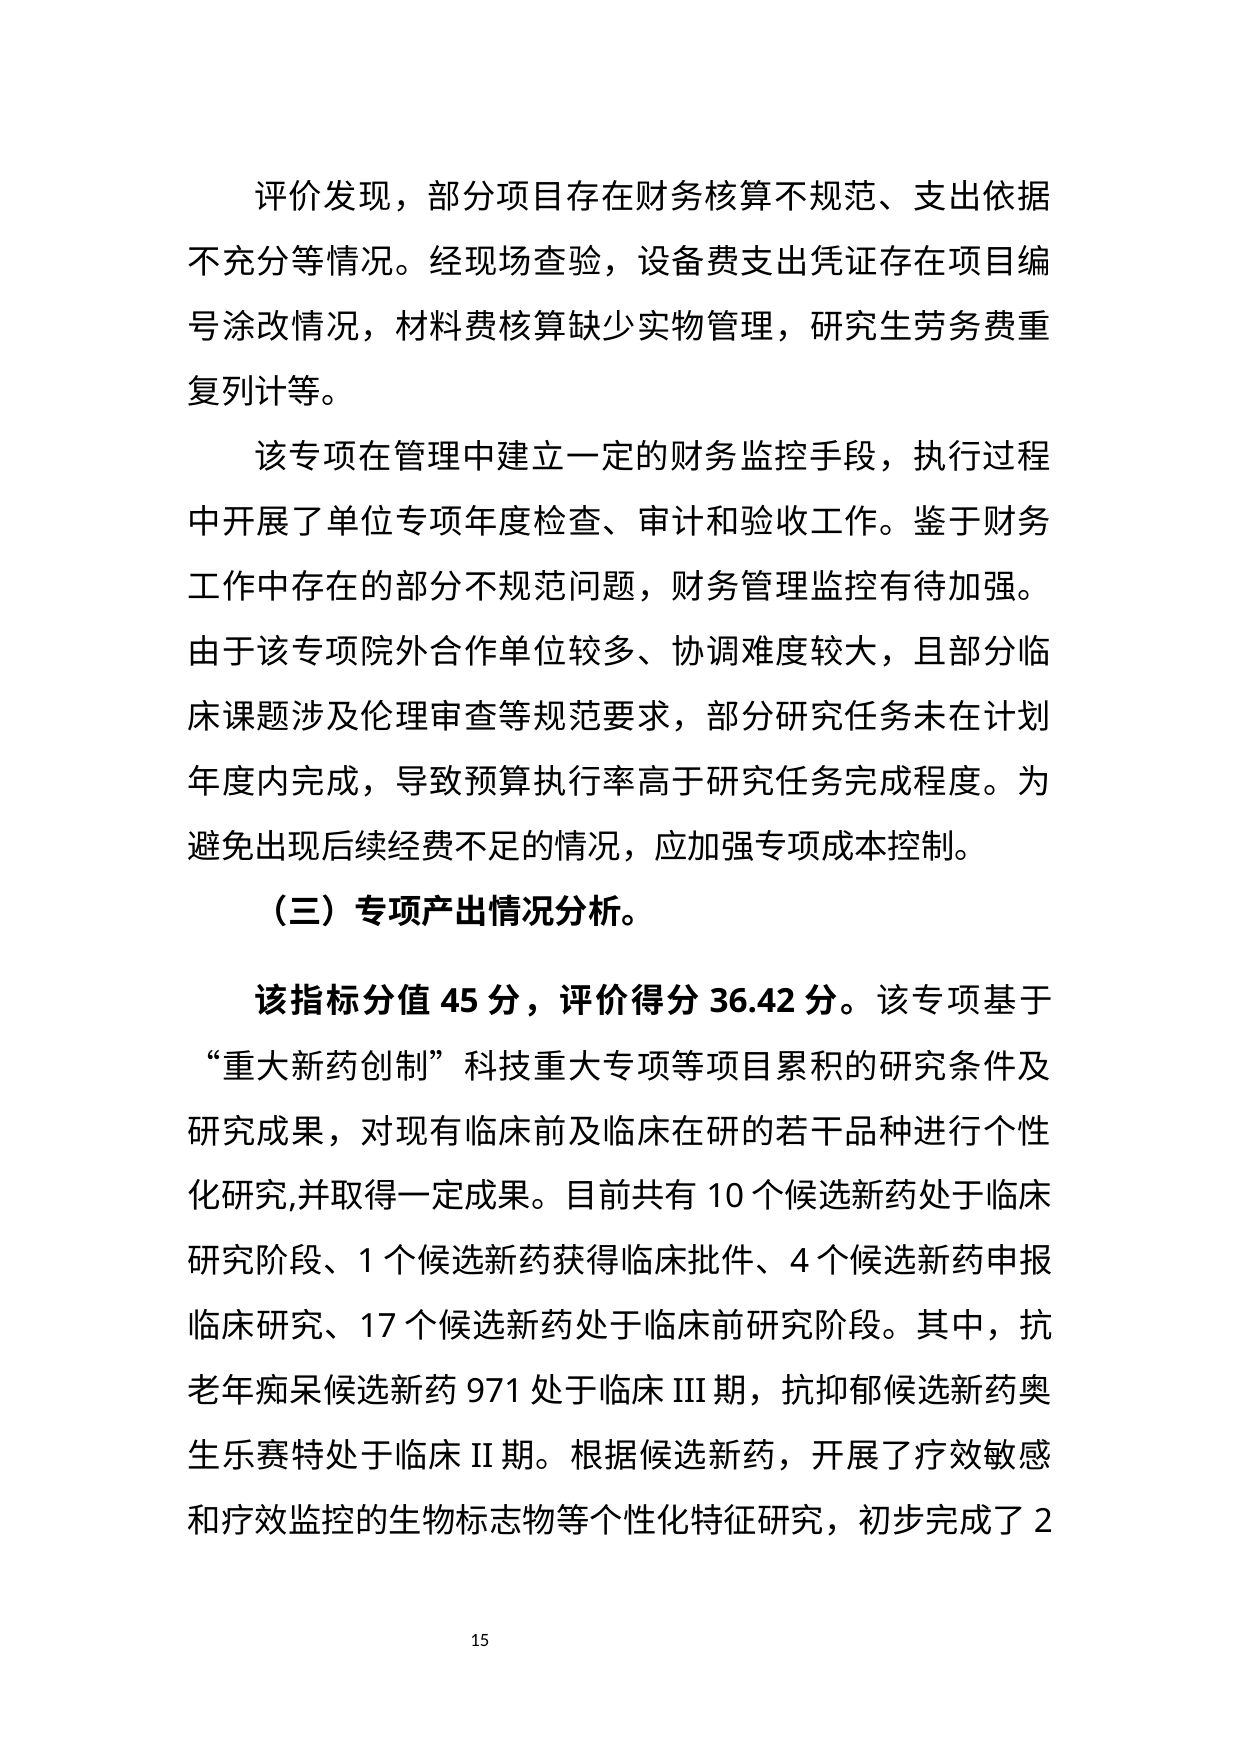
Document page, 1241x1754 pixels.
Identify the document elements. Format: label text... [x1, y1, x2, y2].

subtitle （三）专项产出情况分析。 [187, 877, 1053, 942]
text 该专项在管理中建立一定的财务监控手段，执行过程中开展了单位专项年度检查、审计和验收工作。鉴于财务工作中存在的部分不规范问题，财务管理监控有待加强。由于该专项院外合作单位较多、协调难度较大，且部分临床课题涉及伦理审查等规范要求，部分研究任务未在计划年度内完成，导致预算执行率高于研究任务完成程度。为避免出现后续经费不足的情况，应加强专项成本控制。 [187, 422, 1053, 877]
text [187, 966, 1053, 1551]
text 评价发现，部分项目存在财务核算不规范、支出依据不充分等情况。经现场查验，设备费支出凭证存在项目编号涂改情况，材料费核算缺少实物管理，研究生劳务费重复列计等。 [187, 162, 1053, 422]
